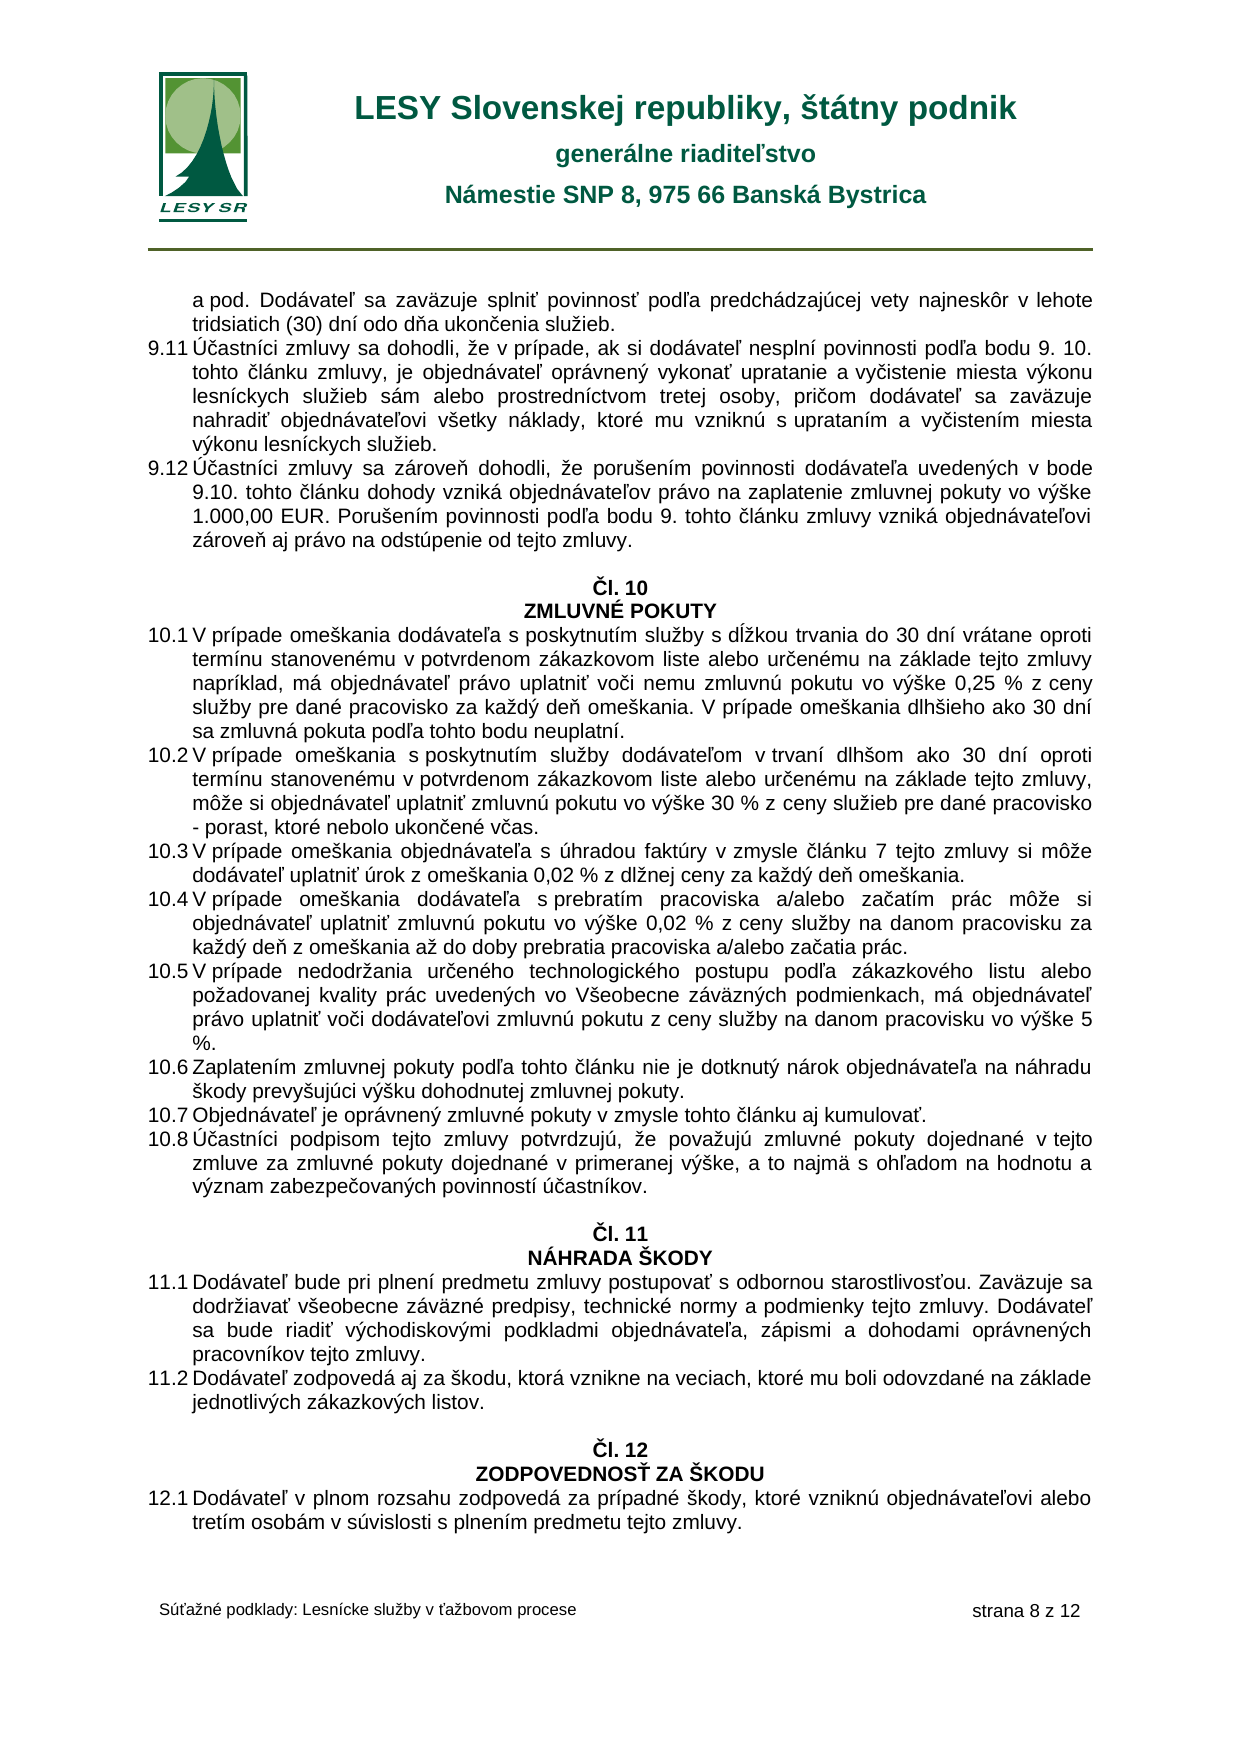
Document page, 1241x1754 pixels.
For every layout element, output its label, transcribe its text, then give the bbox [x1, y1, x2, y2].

list Dodávateľ v plnom rozsahu zodpovedá za prípadné škody, ktoré vzniknú objednávateľovi alebo tretím osobám v súvislosti s plnením predmetu tejto zmluvy. [148, 1486, 1093, 1534]
list Účastníci podpisom tejto zmluvy potvrdzujú, že považujú zmluvné pokuty dojednané v tejto zmluve za zmluvné pokuty dojednané v primeranej výške, a to najmä s ohľadom na hodnotu a význam zabezpečovaných povinností účastníkov. [148, 1126, 1093, 1198]
list Účastníci zmluvy sa dohodli, že v prípade, ak si dodávateľ nesplní povinnosti podľa bodu 9. 10. tohto článku zmluvy, je objednávateľ oprávnený vykonať upratanie a vyčistenie miesta výkonu lesníckych služieb sám alebo prostredníctvom tretej osoby, pričom dodávateľ sa zaväzuje nahradiť objednávateľovi všetky náklady, ktoré mu vzniknú s uprataním a vyčistením miesta výkonu lesníckych služieb. [148, 336, 1093, 456]
list Zaplatením zmluvnej pokuty podľa tohto článku nie je dotknutý nárok objednávateľa na náhradu škody prevyšujúci výšku dohodnutej zmluvnej pokuty. [148, 1054, 1093, 1102]
list Dodávateľ zodpovedá aj za škodu, ktorá vznikne na veciach, ktoré mu boli odovzdané na základe jednotlivých zákazkových listov. [148, 1366, 1093, 1414]
text ZMLUVNÉ POKUTY [148, 599, 1093, 623]
text ZODPOVEDNOSŤ ZA ŠKODU [148, 1462, 1093, 1486]
text Čl. 10 [148, 575, 1093, 599]
list V prípade omeškania s poskytnutím služby dodávateľom v trvaní dlhšom ako 30 dní oproti termínu stanovenému v potvrdenom zákazkovom liste alebo určenému na základe tejto zmluvy, môže si objednávateľ uplatniť zmluvnú pokutu vo výške 30 % z ceny služieb pre dané pracovisko - porast, ktoré nebolo ukončené včas. [148, 743, 1093, 839]
list Dodávateľ bude pri plnení predmetu zmluvy postupovať s odbornou starostlivosťou. Zaväzuje sa dodržiavať všeobecne záväzné predpisy, technické normy a podmienky tejto zmluvy. Dodávateľ sa bude riadiť východiskovými podkladmi objednávateľa, zápismi a dohodami oprávnených pracovníkov tejto zmluvy. [148, 1270, 1093, 1366]
text NÁHRADA ŠKODY [148, 1246, 1093, 1270]
subtitle Čl. 11 [148, 1222, 1093, 1246]
list Účastníci zmluvy sa zároveň dohodli, že porušením povinnosti dodávateľa uvedených v bode 9.10. tohto článku dohody vzniká objednávateľov právo na zaplatenie zmluvnej pokuty vo výške 1.000,00 EUR. Porušením povinnosti podľa bodu 9. tohto článku zmluvy vzniká objednávateľovi zároveň aj právo na odstúpenie od tejto zmluvy. [148, 456, 1093, 551]
list V prípade omeškania objednávateľa s úhradou faktúry v zmysle článku 7 tejto zmluvy si môže dodávateľ uplatniť úrok z omeškania 0,02 % z dlžnej ceny za každý deň omeškania. [148, 839, 1093, 887]
list V prípade omeškania dodávateľa s poskytnutím služby s dĺžkou trvania do 30 dní vrátane oproti termínu stanovenému v potvrdenom zákazkovom liste alebo určenému na základe tejto zmluvy napríklad, má objednávateľ právo uplatniť voči nemu zmluvnú pokutu vo výške 0,25 % z ceny služby pre dané pracovisko za každý deň omeškania. V prípade omeškania dlhšieho ako 30 dní sa zmluvná pokuta podľa tohto bodu neuplatní. [148, 623, 1093, 743]
text Čl. 12 [148, 1438, 1093, 1462]
list Objednávateľ je oprávnený zmluvné pokuty v zmysle tohto článku aj kumulovať. [148, 1102, 1093, 1126]
list V prípade omeškania dodávateľa s prebratím pracoviska a/alebo začatím prác môže si objednávateľ uplatniť zmluvnú pokutu vo výške 0,02 % z ceny služby na danom pracovisku za každý deň z omeškania až do doby prebratia pracoviska a/alebo začatia prác. [148, 887, 1093, 959]
list V prípade nedodržania určeného technologického postupu podľa zákazkového listu alebo požadovanej kvality prác uvedených vo Všeobecne záväzných podmienkach, má objednávateľ právo uplatniť voči dodávateľovi zmluvnú pokutu z ceny služby na danom pracovisku vo výške 5 %. [148, 959, 1093, 1054]
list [148, 288, 1093, 336]
